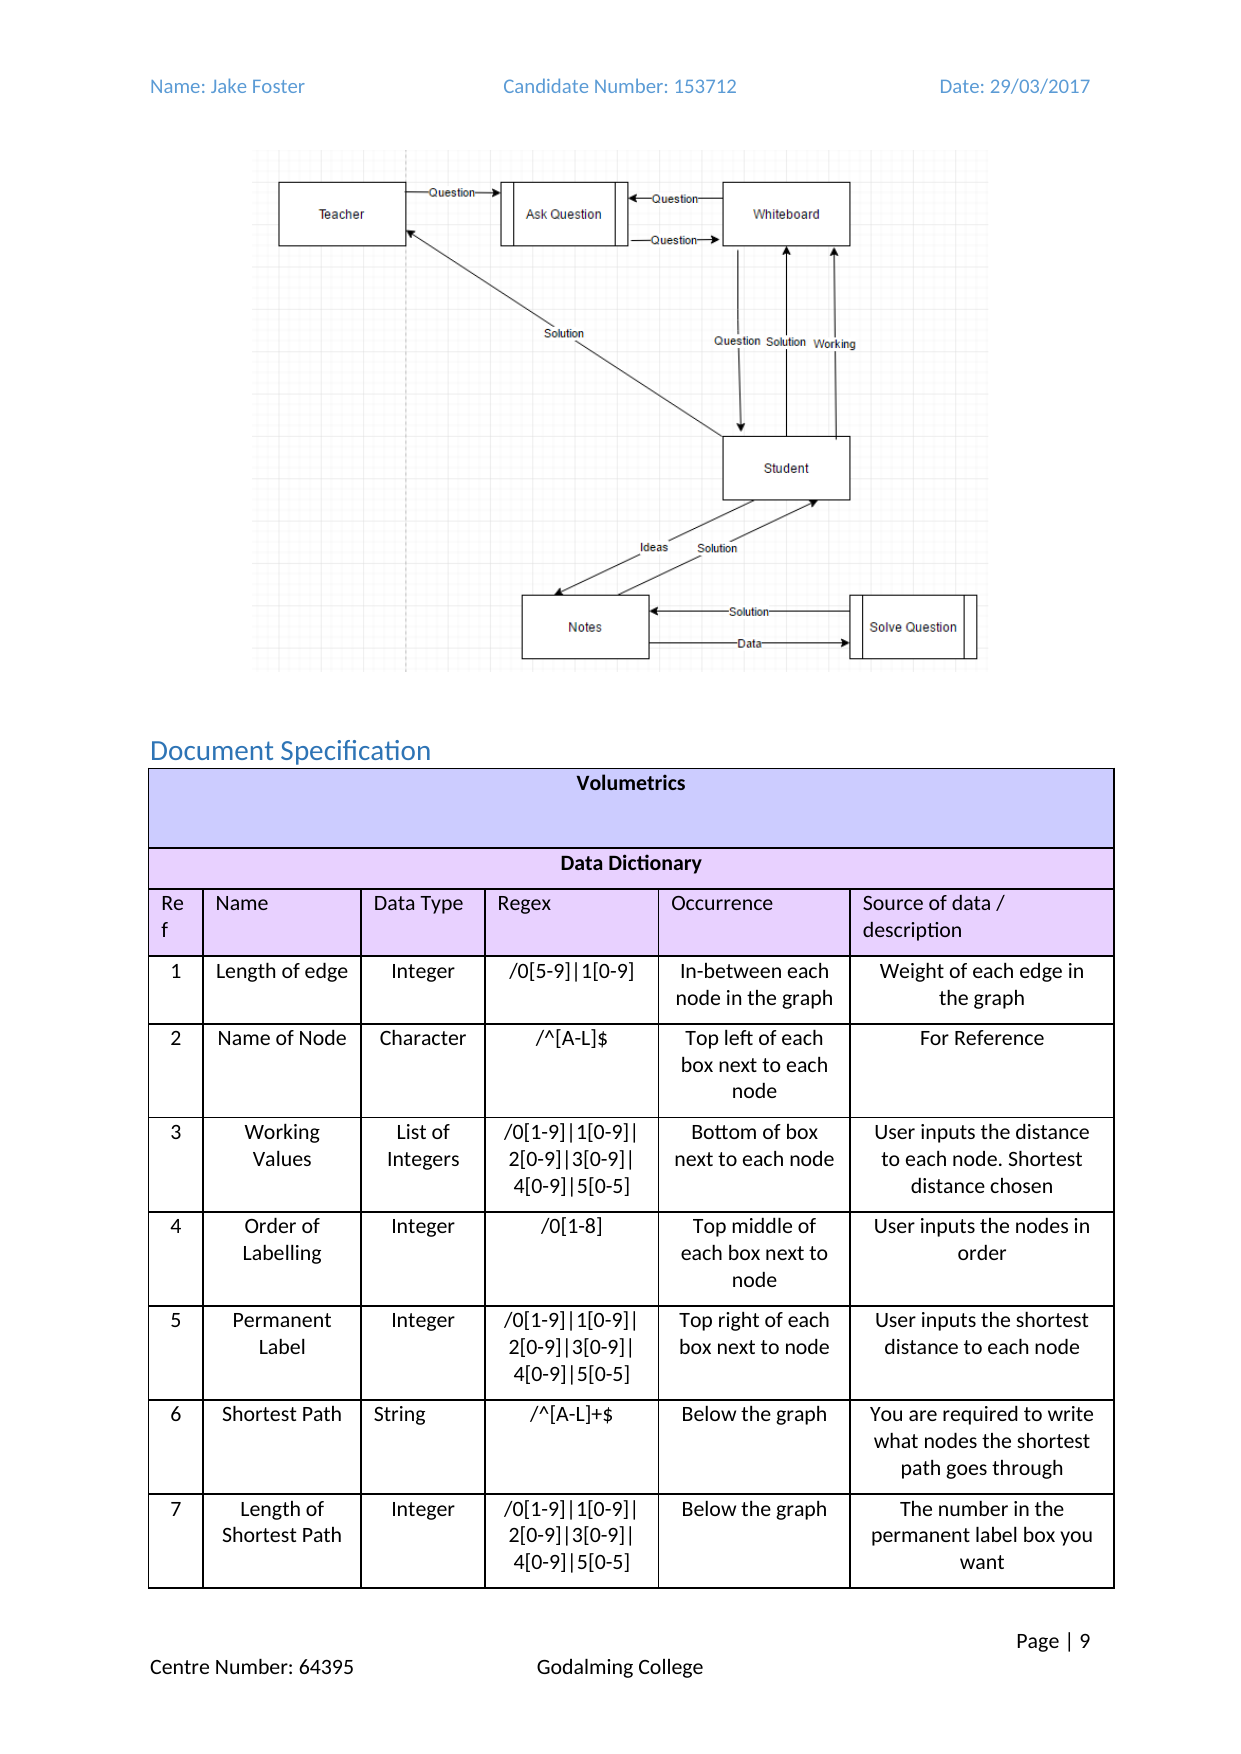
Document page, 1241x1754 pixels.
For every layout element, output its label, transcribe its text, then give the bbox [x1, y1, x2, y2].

table_cell Working Values [204, 1118, 360, 1211]
table_cell For Reference [851, 1025, 1113, 1117]
table_cell Length of Shortest Path [204, 1495, 360, 1587]
table_cell /0[1-9]|1[0-9]|2[0-9]|3[0-9]|4[0-9]|5[0-5] [486, 1307, 658, 1399]
table_cell Order of Labelling [204, 1213, 360, 1305]
table_cell /^[A-L]$ [486, 1025, 658, 1117]
table_cell 2 [149, 1025, 202, 1117]
table_cell User inputs the nodes in order [851, 1213, 1113, 1305]
table_cell /0[1-8] [486, 1213, 658, 1305]
table_cell Bottom of box next to each node [659, 1118, 849, 1211]
table_cell /0[1-9]|1[0-9]|2[0-9]|3[0-9]|4[0-9]|5[0-5] [486, 1495, 658, 1587]
table_cell User inputs the shortest distance to each node [851, 1307, 1113, 1399]
table_cell Below the graph [659, 1495, 849, 1587]
table_cell Weight of each edge in the graph [851, 957, 1113, 1023]
table_cell Name of Node [204, 1025, 360, 1117]
table_cell 6 [149, 1401, 202, 1493]
picture [252, 150, 989, 672]
table_cell Name [204, 890, 360, 955]
table_cell Data Type [362, 890, 484, 955]
table_cell Occurrence [659, 890, 849, 955]
table_cell Character [362, 1025, 484, 1117]
table_cell List of Integers [362, 1118, 484, 1211]
table_cell /0[1-9]|1[0-9]|2[0-9]|3[0-9]|4[0-9]|5[0-5] [486, 1118, 658, 1211]
table_cell 1 [149, 957, 202, 1023]
table_cell In-between each node in the graph [659, 957, 849, 1023]
table_cell Regex [486, 890, 658, 955]
table_cell 7 [149, 1495, 202, 1587]
table_cell Integer [362, 1307, 484, 1399]
table_cell 5 [149, 1307, 202, 1399]
table_cell Integer [362, 1495, 484, 1587]
table_header Volumetrics [149, 769, 1113, 847]
table_cell Data Dictionary [149, 849, 1113, 888]
table_cell Integer [362, 957, 484, 1023]
table_cell Integer [362, 1213, 484, 1305]
table_cell Top middle of each box next to node [659, 1213, 849, 1305]
table_cell Top left of each box next to each node [659, 1025, 849, 1117]
table_cell Permanent Label [204, 1307, 360, 1399]
table_cell User inputs the distance to each node. Shortest distance chosen [851, 1118, 1113, 1211]
table_cell 4 [149, 1213, 202, 1305]
table_cell String [362, 1401, 484, 1493]
table_cell The number in the permanent label box you want [851, 1495, 1113, 1587]
table_cell Below the graph [659, 1401, 849, 1493]
table_cell /0[5-9]|1[0-9] [486, 957, 658, 1023]
table_cell Top right of each box next to node [659, 1307, 849, 1399]
subtitle Document Specification [150, 732, 1090, 767]
table_cell Source of data / description [851, 890, 1113, 955]
table_cell Length of edge [204, 957, 360, 1023]
table_cell Ref [149, 890, 202, 955]
table_cell 3 [149, 1118, 202, 1211]
table_cell You are required to write what nodes the shortest path goes through [851, 1401, 1113, 1493]
table_cell Shortest Path [204, 1401, 360, 1493]
table_cell /^[A-L]+$ [486, 1401, 658, 1493]
